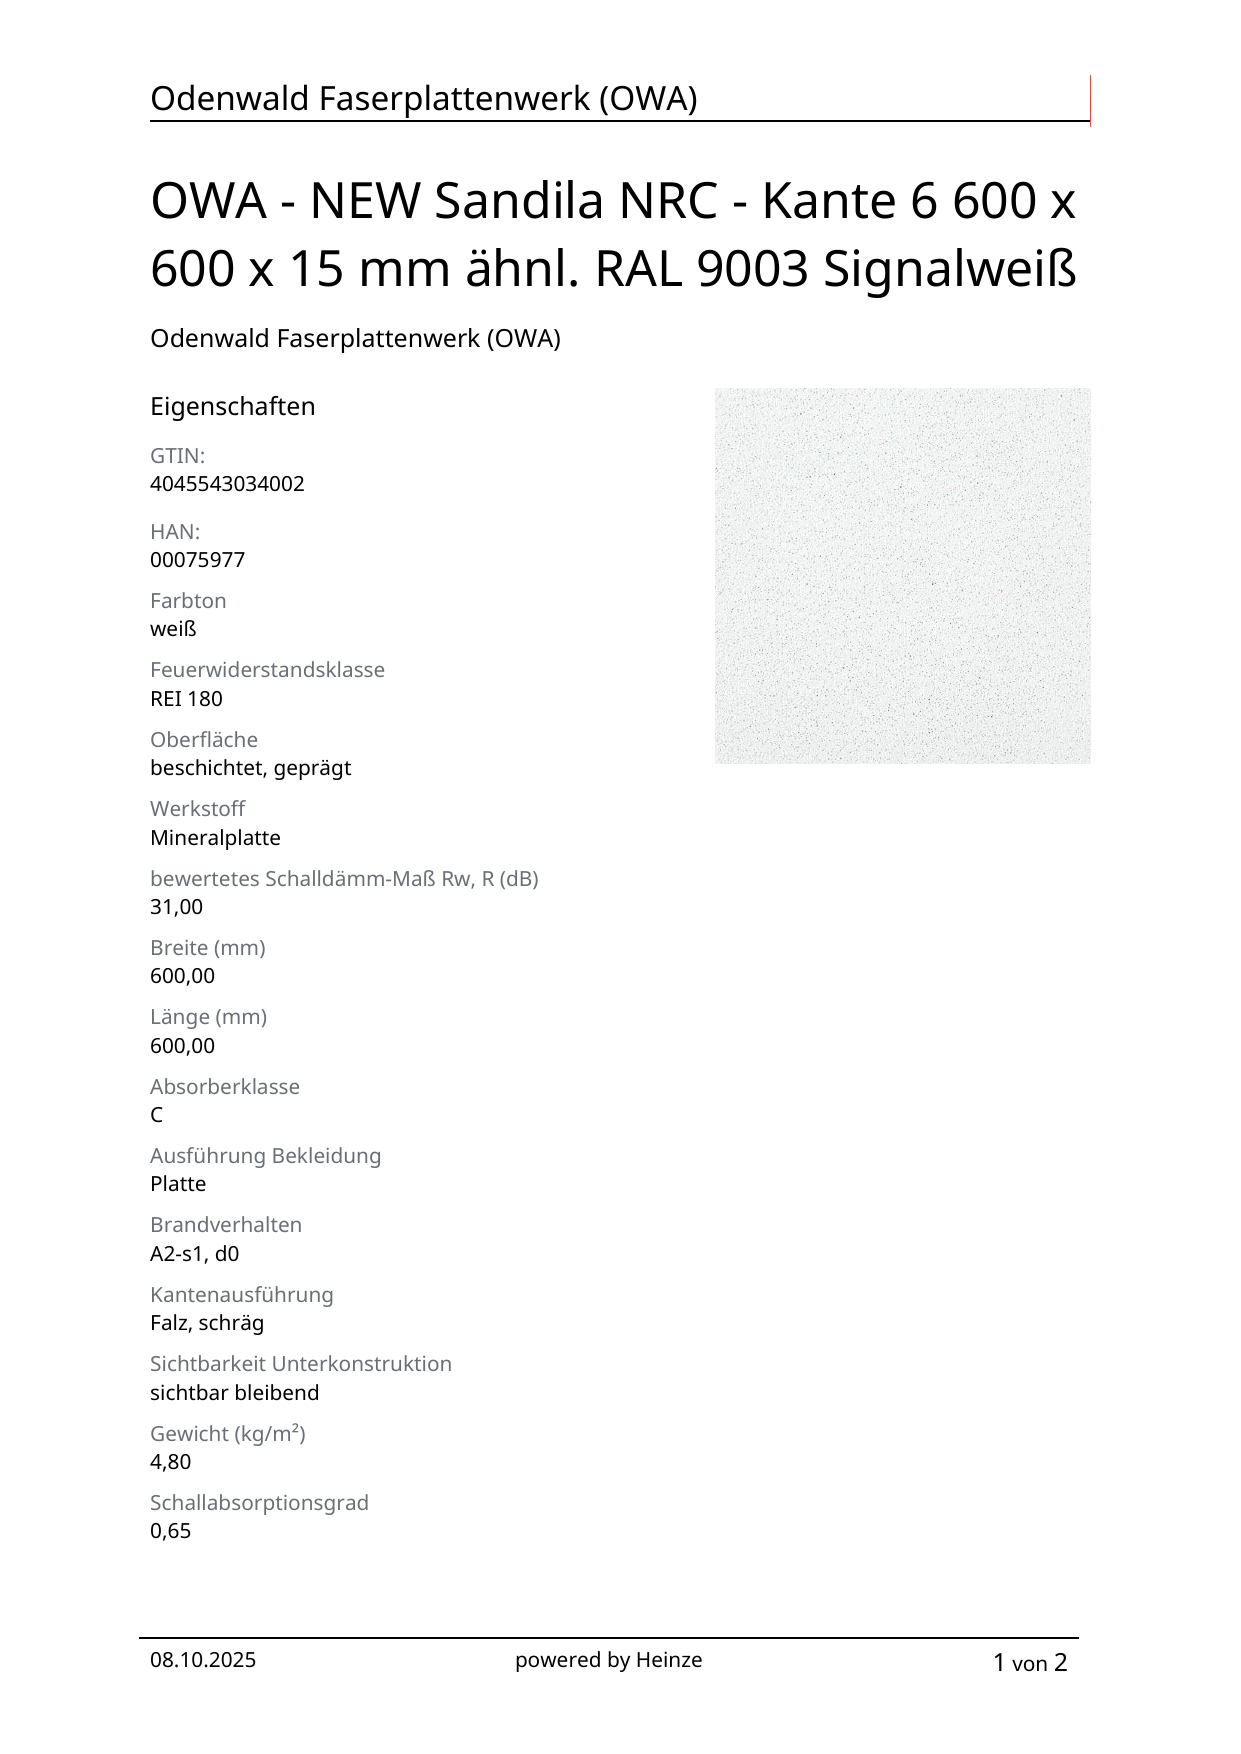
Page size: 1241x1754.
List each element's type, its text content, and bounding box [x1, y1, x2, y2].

text Feuerwiderstandsklasse [150, 656, 715, 684]
text Absorberklasse [150, 1072, 1090, 1100]
text Falz, schräg [150, 1308, 1090, 1337]
text Farbton [150, 586, 715, 614]
text 4045543034002 [150, 469, 715, 498]
text 0,65 [150, 1516, 1090, 1545]
text Breite (mm) [150, 933, 1090, 961]
text Mineralplatte [150, 823, 1090, 851]
text Kantenausführung [150, 1280, 1090, 1308]
picture [715, 388, 1091, 764]
text 31,00 [150, 892, 1090, 921]
text Länge (mm) [150, 1002, 1090, 1031]
text C [150, 1100, 1090, 1129]
text Eigenschaften [150, 388, 715, 422]
text A2-s1, d0 [150, 1239, 1090, 1267]
text REI 180 [150, 684, 715, 712]
text Sichtbarkeit Unterkonstruktion [150, 1349, 1090, 1378]
text Odenwald Faserplattenwerk (OWA) [150, 320, 1090, 354]
text HAN: [150, 517, 715, 545]
text GTIN: [150, 441, 715, 469]
text OWA - NEW Sandila NRC - Kante 6 600 x 600 x 15 mm ähnl. RAL 9003 Signalweiß [150, 165, 1090, 301]
text weiß [150, 614, 715, 643]
text 600,00 [150, 1031, 1090, 1059]
text beschichtet, geprägt [150, 753, 1090, 782]
text Ausführung Bekleidung [150, 1141, 1090, 1169]
text bewertetes Schalldämm-Maß Rw, R (dB) [150, 864, 1090, 892]
text Platte [150, 1169, 1090, 1198]
text sichtbar bleibend [150, 1378, 1090, 1406]
text 4,80 [150, 1447, 1090, 1476]
text 00075977 [150, 545, 715, 574]
text Schallabsorptionsgrad [150, 1488, 1090, 1516]
text Werkstoff [150, 794, 1090, 823]
text 600,00 [150, 961, 1090, 990]
text Gewicht (kg/m²) [150, 1419, 1090, 1447]
text Brandverhalten [150, 1211, 1090, 1239]
text Oberfläche [150, 725, 715, 753]
